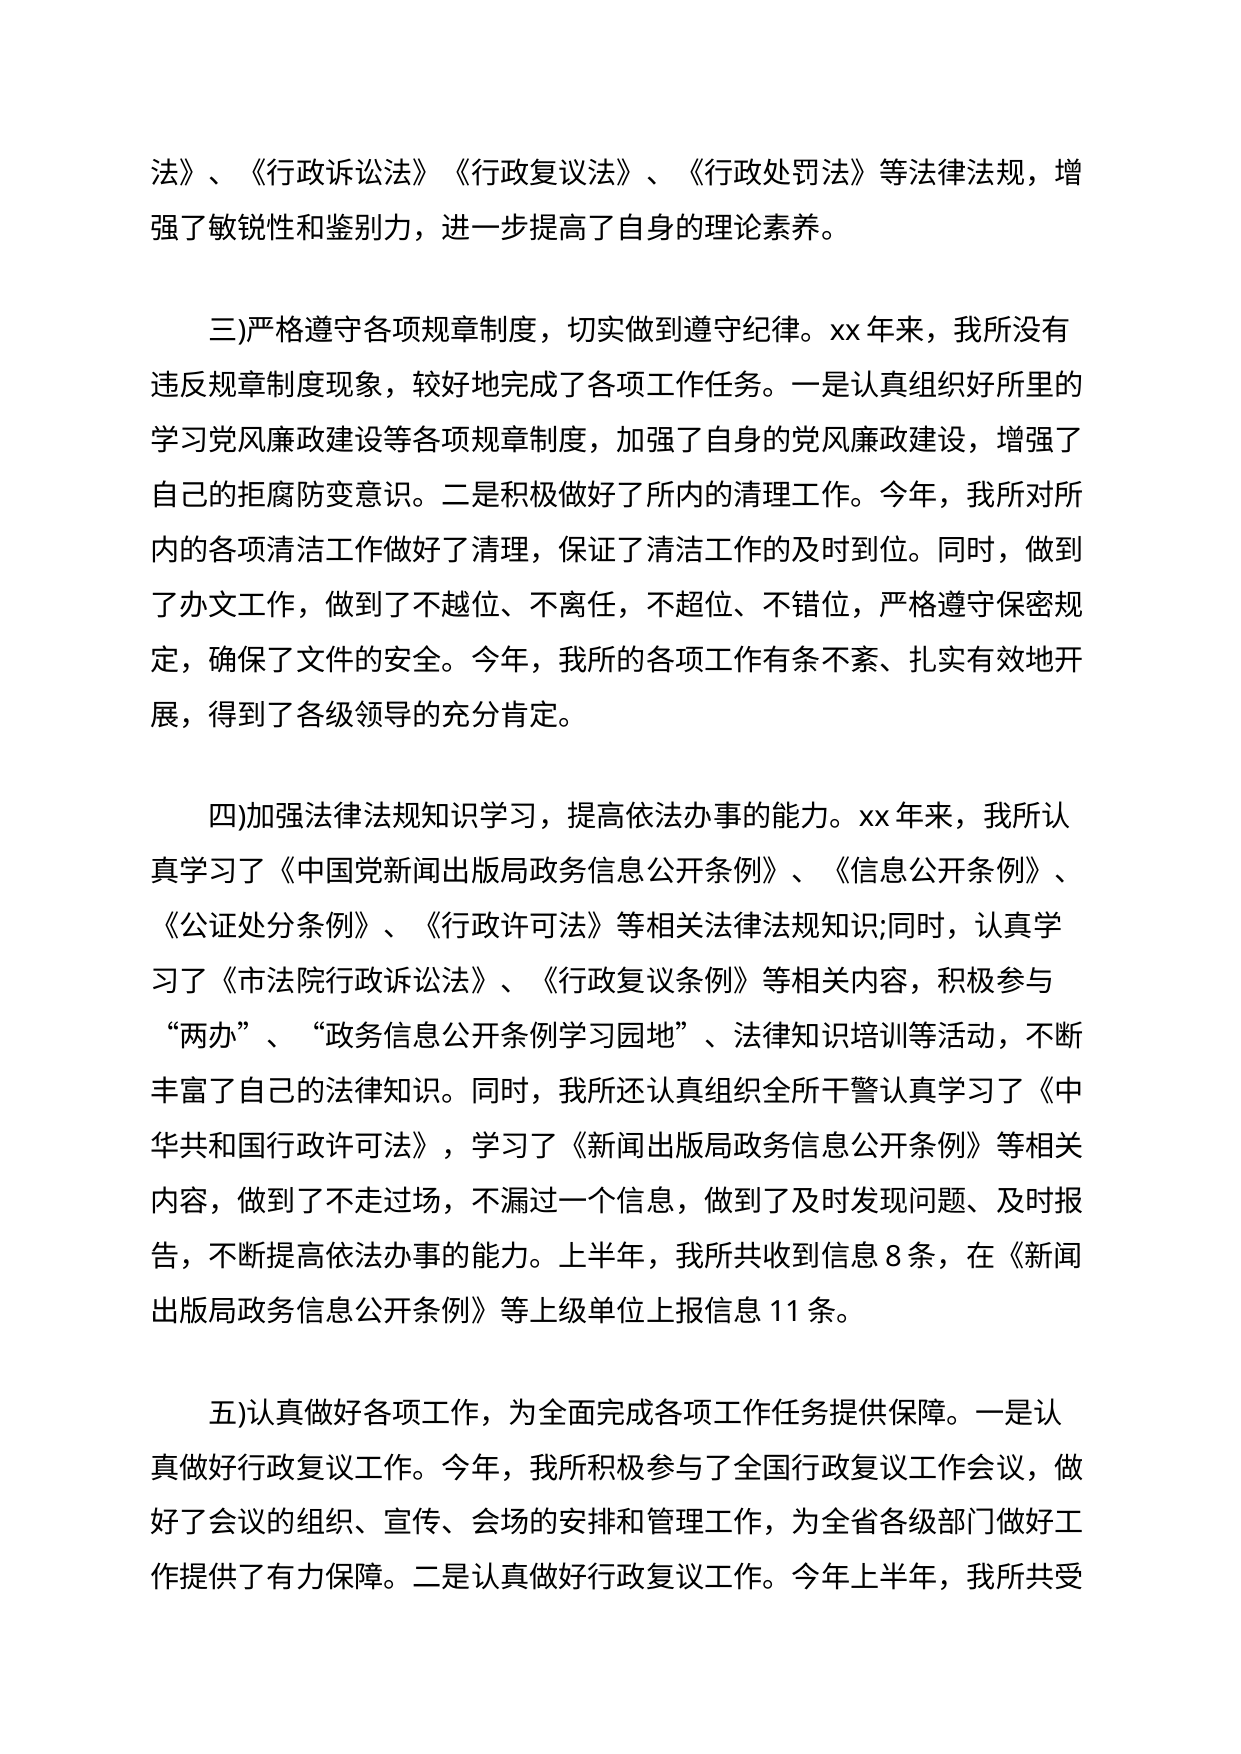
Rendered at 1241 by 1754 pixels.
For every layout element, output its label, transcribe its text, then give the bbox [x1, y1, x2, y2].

text 四)加强法律法规知识学习，提高依法办事的能力。xx年来，我所认真学习了《中国党新闻出版局政务信息公开条例》、《信息公开条例》、《公证处分条例》、《行政许可法》等相关法律法规知识;同时，认真学习了《市法院行政诉讼法》、《行政复议条例》等相关内容，积极参与“两办”、“政务信息公开条例学习园地”、法律知识培训等活动，不断丰富了自己的法律知识。同时，我所还认真组织全所干警认真学习了《中华共和国行政许可法》，学习了《新闻出版局政务信息公开条例》等相关内容，做到了不走过场，不漏过一个信息，做到了及时发现问题、及时报告，不断提高依法办事的能力。上半年，我所共收到信息8条，在《新闻出版局政务信息公开条例》等上级单位上报信息11条。 [150, 793, 1090, 1329]
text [150, 150, 1090, 247]
text 三)严格遵守各项规章制度，切实做到遵守纪律。xx年来，我所没有违反规章制度现象，较好地完成了各项工作任务。一是认真组织好所里的学习党风廉政建设等各项规章制度，加强了自身的党风廉政建设，增强了自己的拒腐防变意识。二是积极做好了所内的清理工作。今年，我所对所内的各项清洁工作做好了清理，保证了清洁工作的及时到位。同时，做到了办文工作，做到了不越位、不离任，不超位、不错位，严格遵守保密规定，确保了文件的安全。今年，我所的各项工作有条不紊、扎实有效地开展，得到了各级领导的充分肯定。 [150, 307, 1090, 733]
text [150, 1389, 1090, 1596]
